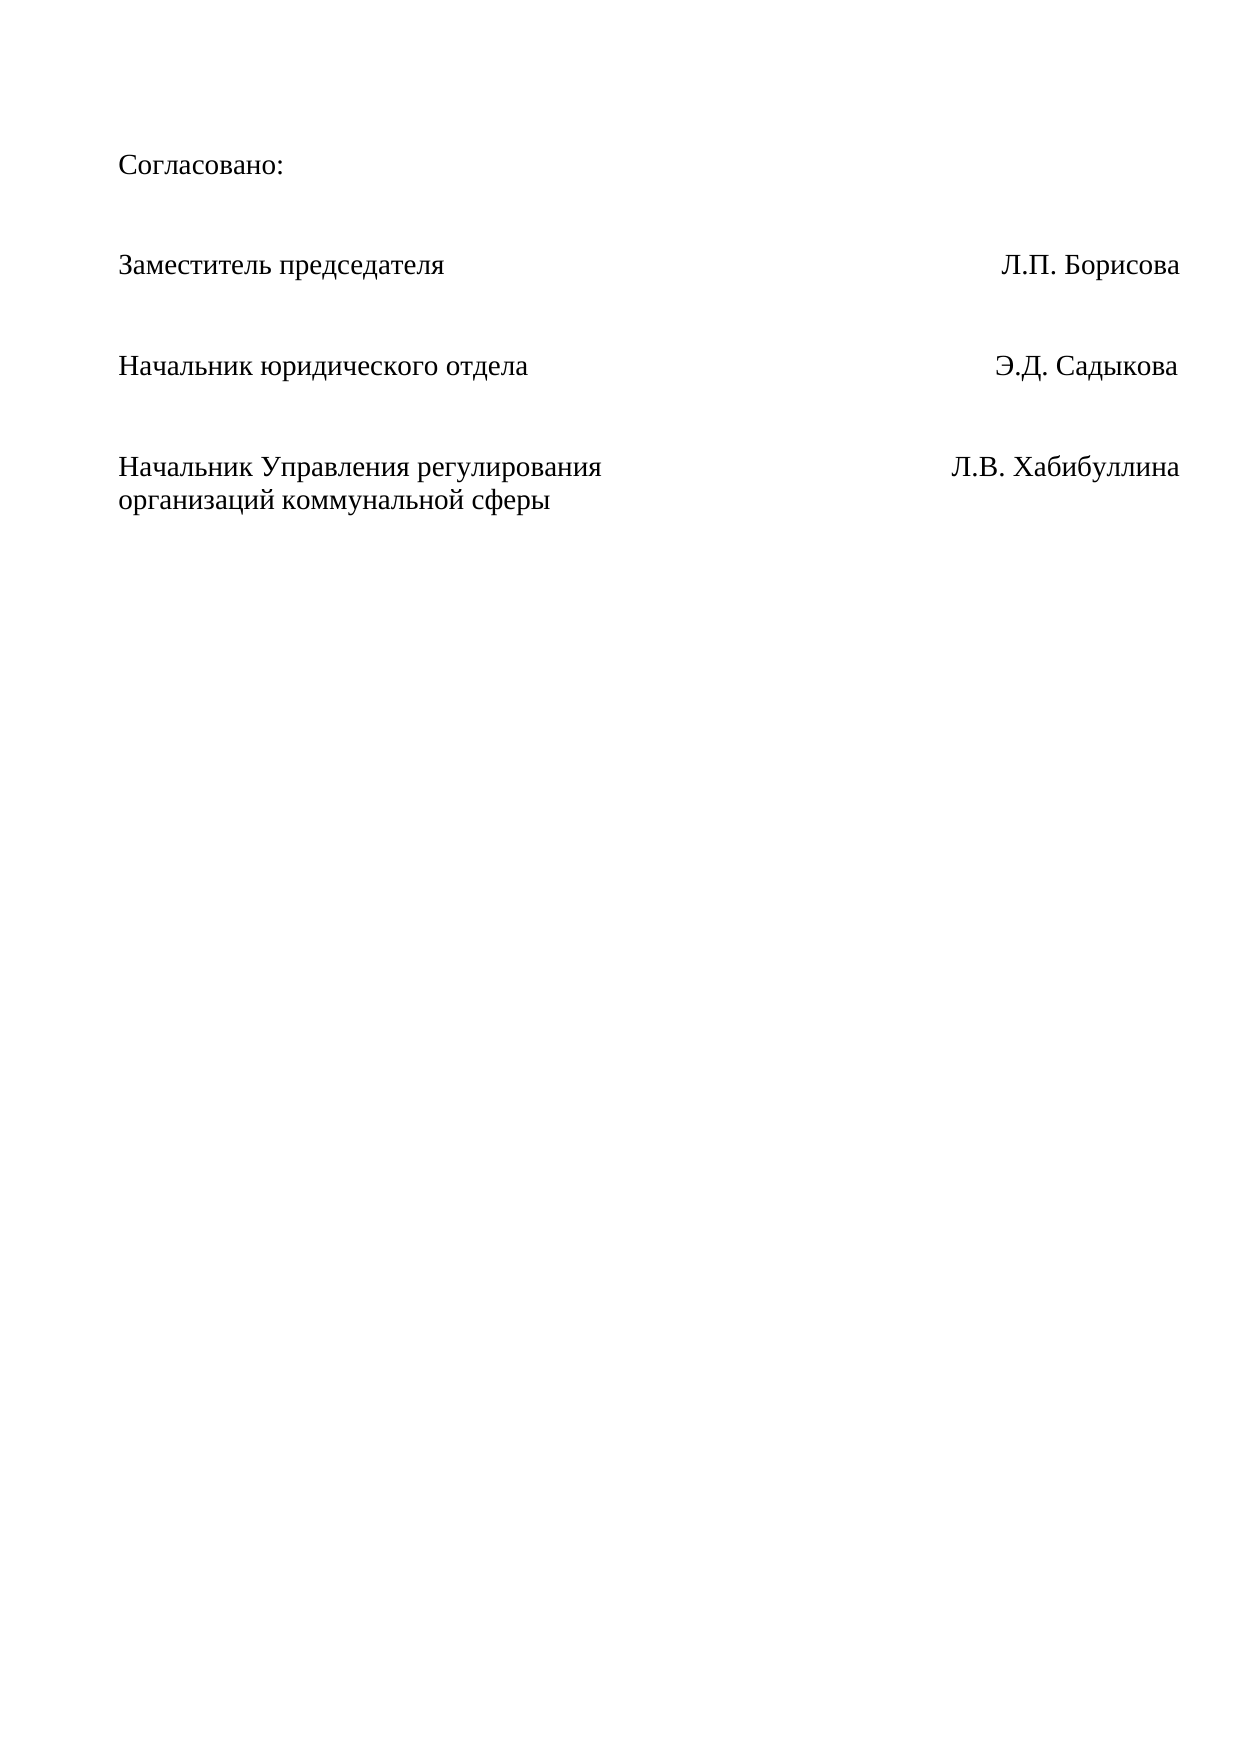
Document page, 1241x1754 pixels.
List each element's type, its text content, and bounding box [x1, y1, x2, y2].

text Заместитель председателя Л.П. Борисова [118, 247, 1181, 281]
text организаций коммунальной сферы [118, 482, 1181, 516]
text Начальник юридического отдела Э.Д. Садыкова [118, 348, 1181, 382]
text Согласовано: [118, 147, 1181, 180]
text Начальник Управления регулирования Л.В. Хабибуллина [118, 449, 1181, 482]
